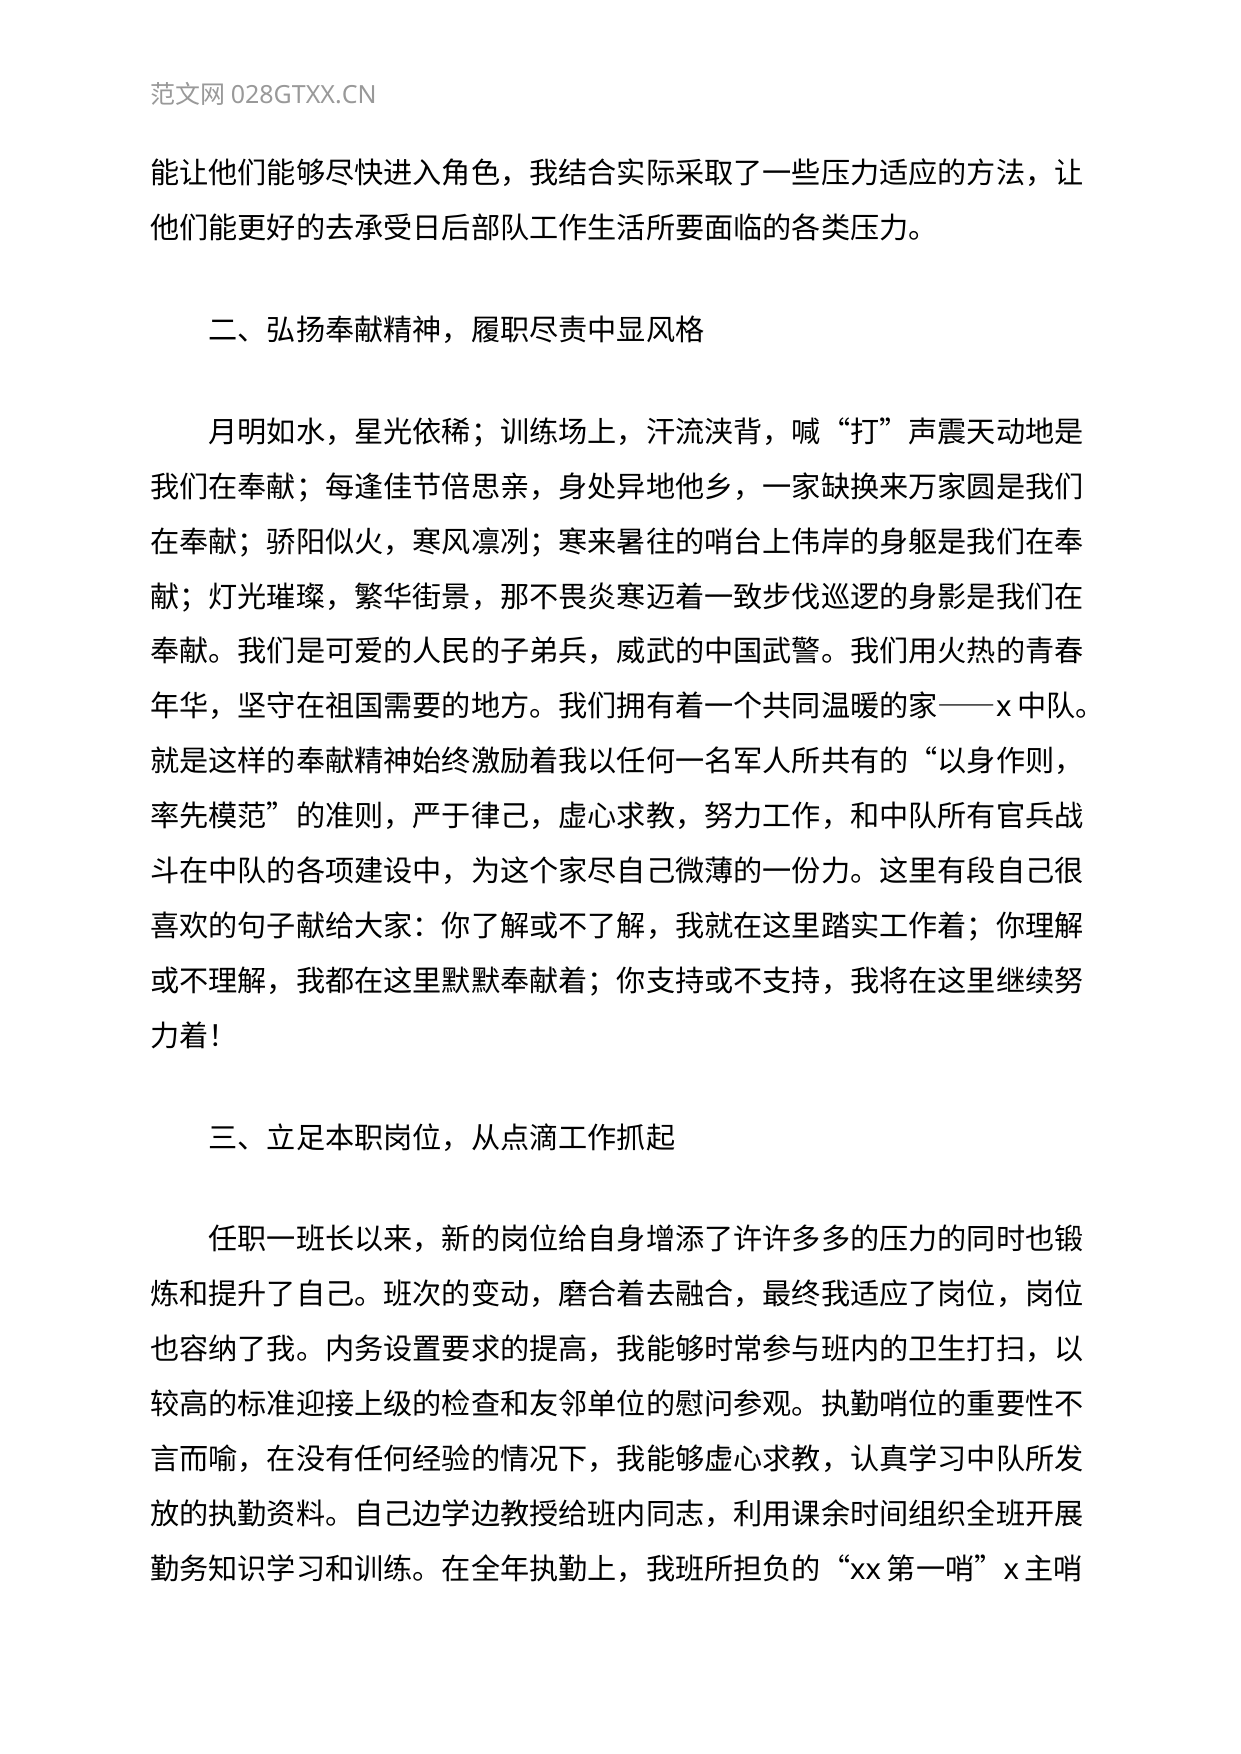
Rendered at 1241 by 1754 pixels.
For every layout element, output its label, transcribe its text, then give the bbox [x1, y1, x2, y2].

text 月明如水，星光依稀；训练场上，汗流浃背，喊“打”声震天动地是我们在奉献；每逢佳节倍思亲，身处异地他乡，一家缺换来万家圆是我们在奉献；骄阳似火，寒风凛冽；寒来暑往的哨台上伟岸的身躯是我们在奉献；灯光璀璨，繁华街景，那不畏炎寒迈着一致步伐巡逻的身影是我们在奉献。我们是可爱的人民的子弟兵，威武的中国武警。我们用火热的青春年华，坚守在祖国需要的地方。我们拥有着一个共同温暖的家——x中队。就是这样的奉献精神始终激励着我以任何一名军人所共有的“以身作则，率先模范”的准则，严于律己，虚心求教，努力工作，和中队所有官兵战斗在中队的各项建设中，为这个家尽自己微薄的一份力。这里有段自己很喜欢的句子献给大家：你了解或不了解，我就在这里踏实工作着；你理解或不理解，我都在这里默默奉献着；你支持或不支持，我将在这里继续努力着！ [150, 408, 1090, 1055]
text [150, 1216, 1090, 1588]
text 三、立足本职岗位，从点滴工作抓起 [150, 1114, 1090, 1156]
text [150, 150, 1090, 247]
text 二、弘扬奉献精神，履职尽责中显风格 [150, 307, 1090, 349]
